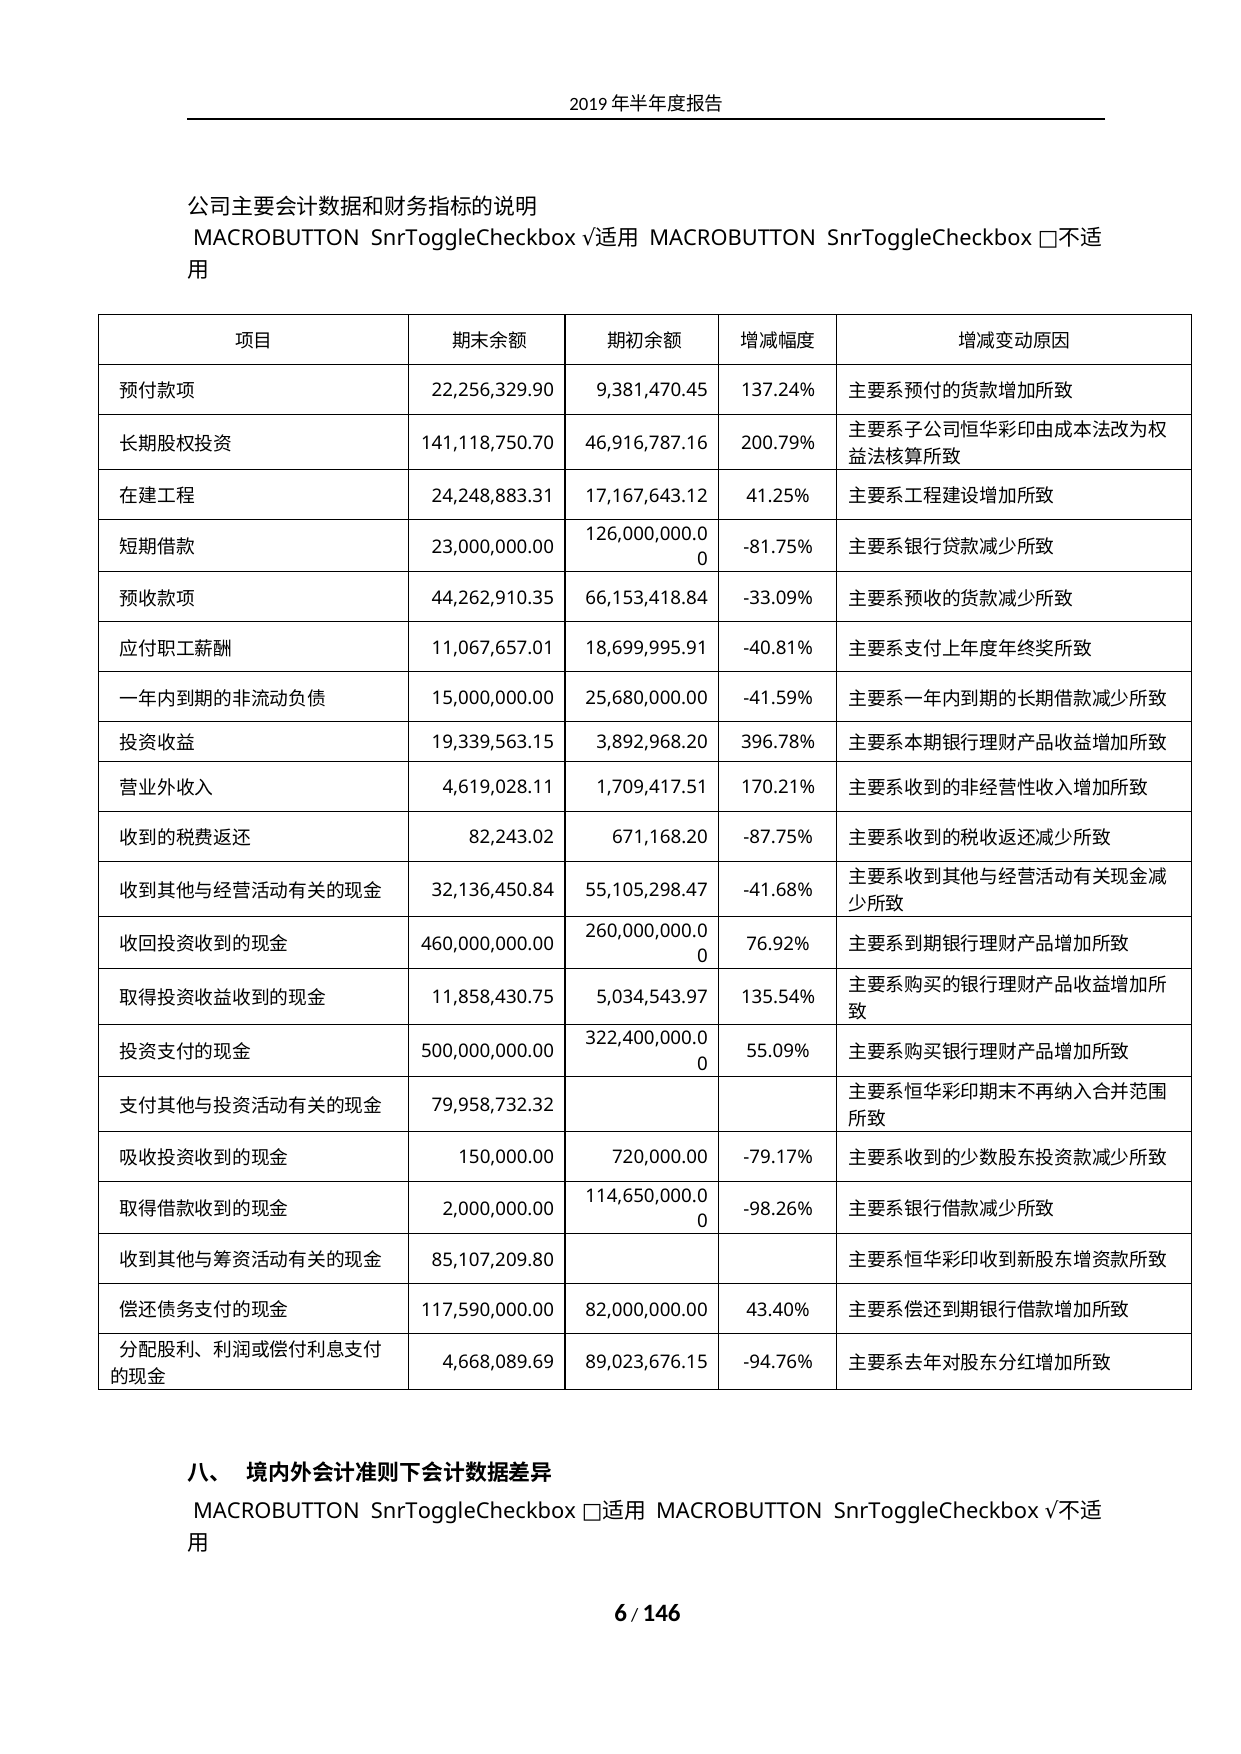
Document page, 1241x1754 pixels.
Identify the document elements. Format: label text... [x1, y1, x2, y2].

subtitle 境内外会计准则下会计数据差异 [187, 1455, 1107, 1487]
